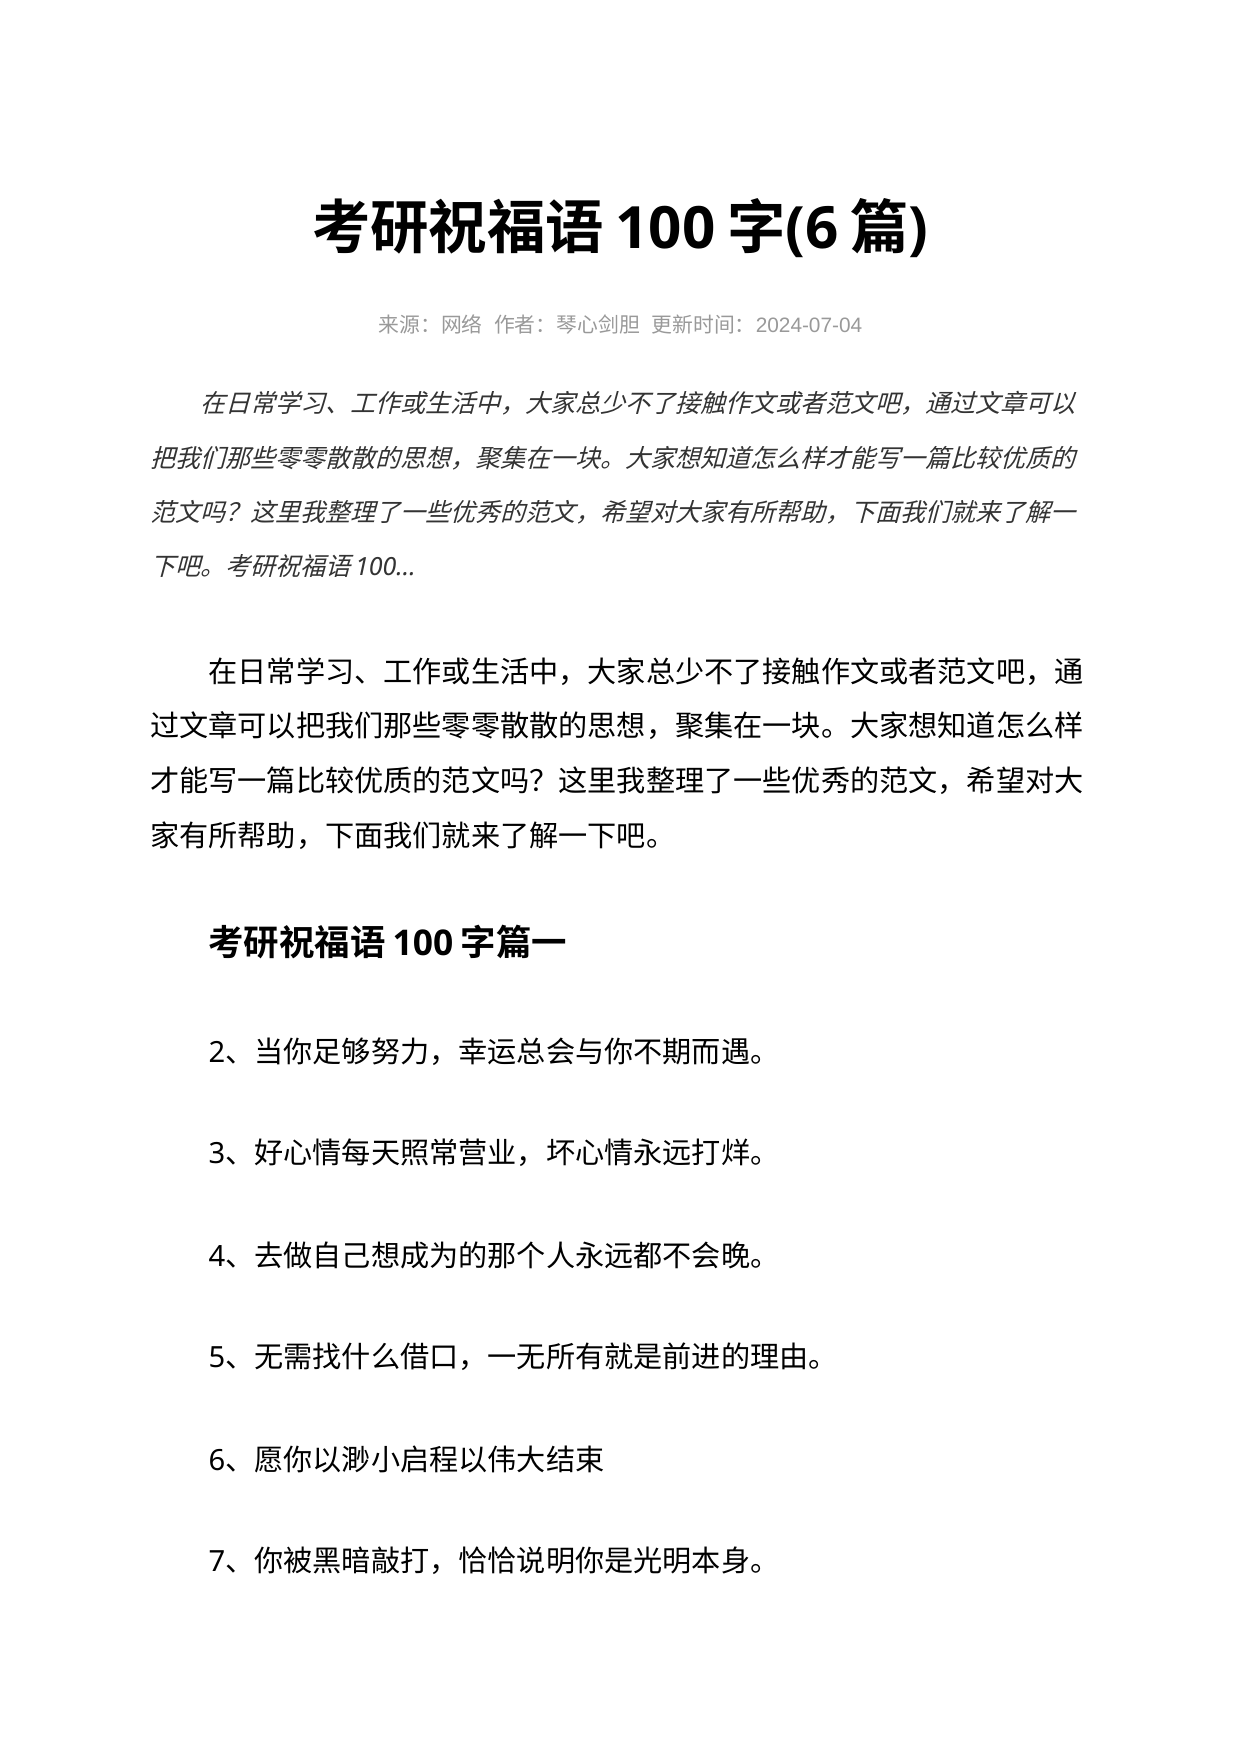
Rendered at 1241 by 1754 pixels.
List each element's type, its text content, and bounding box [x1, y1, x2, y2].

text 5、无需找什么借口，一无所有就是前进的理由。 [150, 1334, 1090, 1376]
text 在日常学习、工作或生活中，大家总少不了接触作文或者范文吧，通过文章可以把我们那些零零散散的思想，聚集在一块。大家想知道怎么样才能写一篇比较优质的范文吗？这里我整理了一些优秀的范文，希望对大家有所帮助，下面我们就来了解一下吧。 [150, 648, 1090, 855]
subtitle 考研祝福语100字(6篇) [150, 181, 1090, 266]
text 在日常学习、工作或生活中，大家总少不了接触作文或者范文吧，通过文章可以把我们那些零零散散的思想，聚集在一块。大家想知道怎么样才能写一篇比较优质的范文吗？这里我整理了一些优秀的范文，希望对大家有所帮助，下面我们就来了解一下吧。考研祝福语100... [150, 384, 1090, 583]
text 来源：网络 作者：琴心剑胆 更新时间：2024-07-04 [150, 313, 1090, 337]
text 7、你被黑暗敲打，恰恰说明你是光明本身。 [150, 1538, 1090, 1580]
text 3、好心情每天照常营业，坏心情永远打烊。 [150, 1130, 1090, 1172]
text 考研祝福语100字篇一 [150, 914, 1090, 966]
text 2、当你足够努力，幸运总会与你不期而遇。 [150, 1028, 1090, 1071]
text 4、去做自己想成为的那个人永远都不会晚。 [150, 1232, 1090, 1274]
text 6、愿你以渺小启程以伟大结束 [150, 1436, 1090, 1478]
